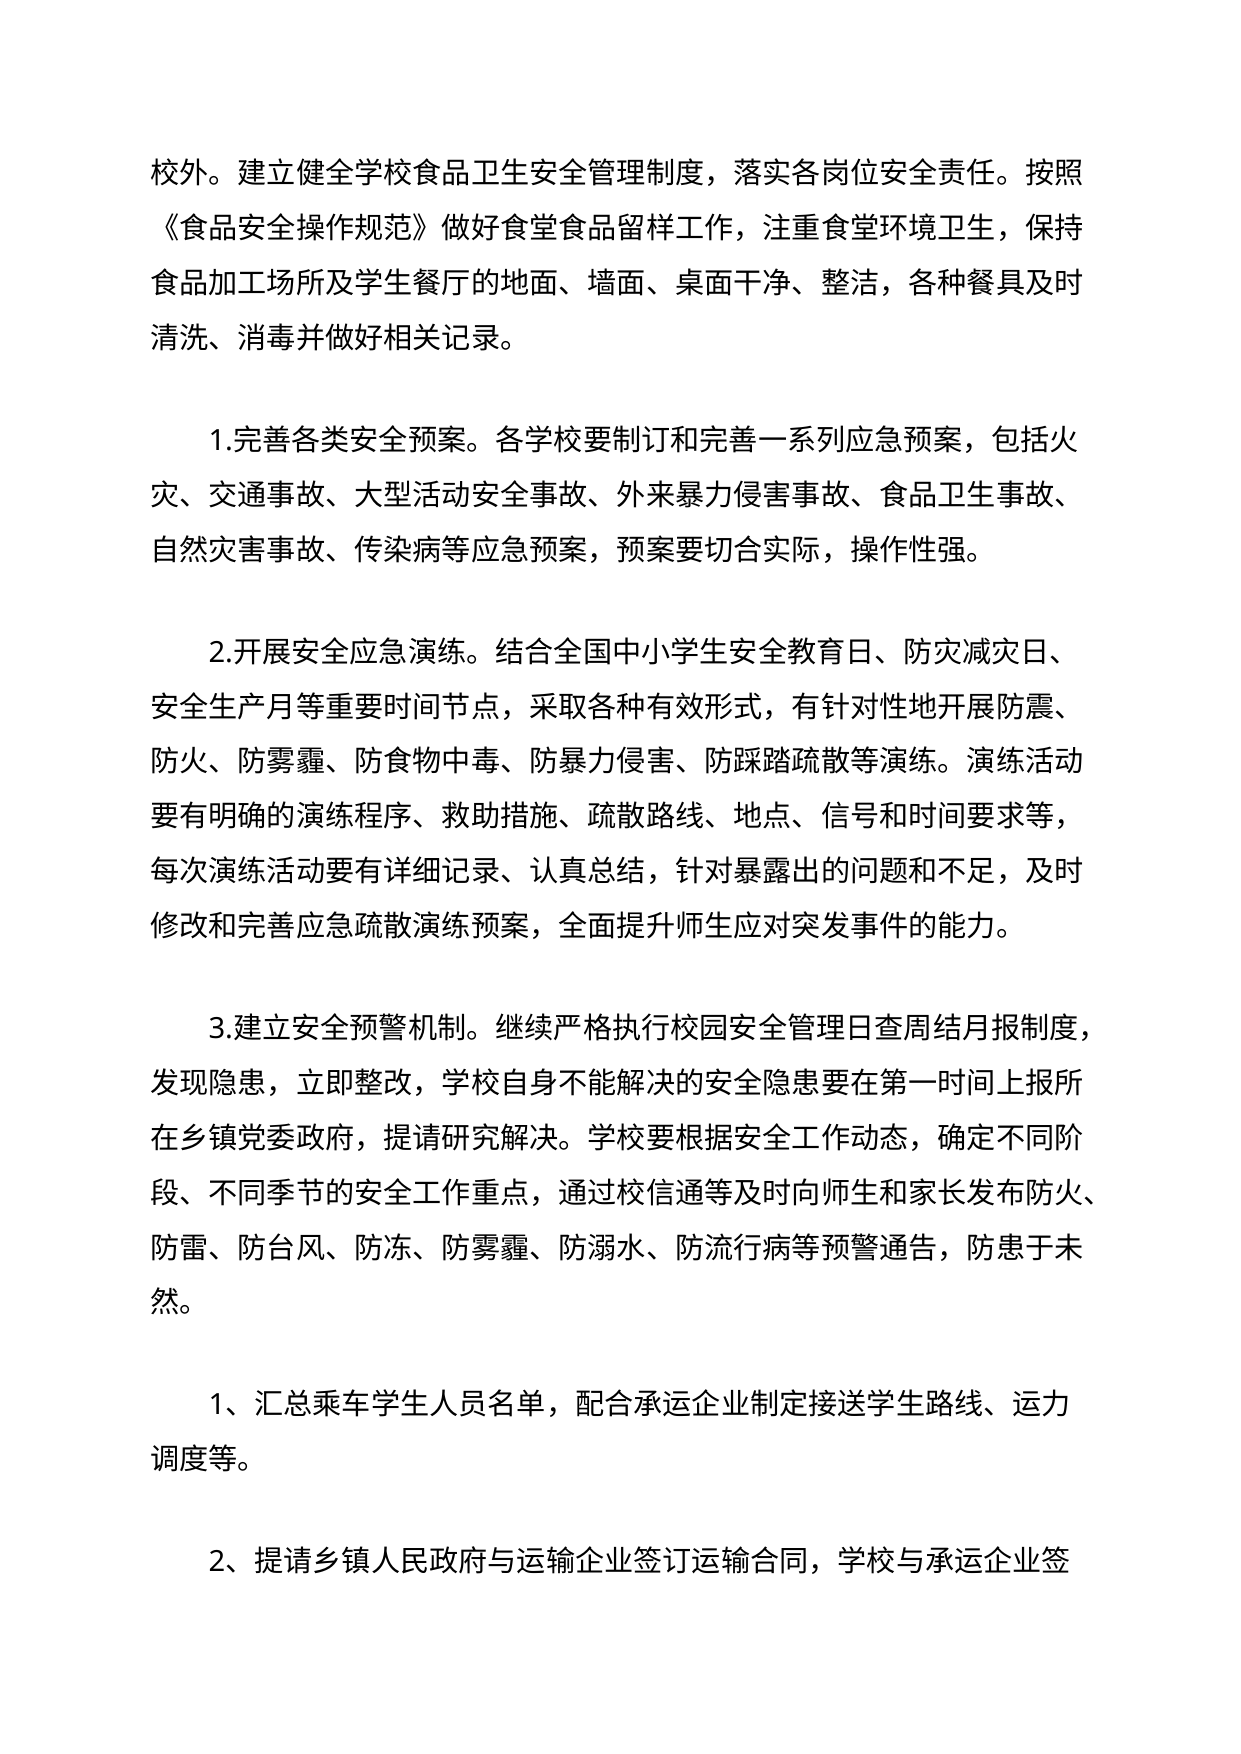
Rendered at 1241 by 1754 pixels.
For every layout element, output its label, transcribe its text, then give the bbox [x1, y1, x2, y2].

text 2.开展安全应急演练。结合全国中小学生安全教育日、防灾减灾日、安全生产月等重要时间节点，采取各种有效形式，有针对性地开展防震、防火、防雾霾、防食物中毒、防暴力侵害、防踩踏疏散等演练。演练活动要有明确的演练程序、救助措施、疏散路线、地点、信号和时间要求等，每次演练活动要有详细记录、认真总结，针对暴露出的问题和不足，及时修改和完善应急疏散演练预案，全面提升师生应对突发事件的能力。 [150, 628, 1090, 945]
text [150, 150, 1090, 357]
text 3.建立安全预警机制。继续严格执行校园安全管理日查周结月报制度，发现隐患，立即整改，学校自身不能解决的安全隐患要在第一时间上报所在乡镇党委政府，提请研究解决。学校要根据安全工作动态，确定不同阶段、不同季节的安全工作重点，通过校信通等及时向师生和家长发布防火、防雷、防台风、防冻、防雾霾、防溺水、防流行病等预警通告，防患于未然。 [150, 1004, 1090, 1321]
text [150, 1538, 1090, 1580]
text 1.完善各类安全预案。各学校要制订和完善一系列应急预案，包括火灾、交通事故、大型活动安全事故、外来暴力侵害事故、食品卫生事故、自然灾害事故、传染病等应急预案，预案要切合实际，操作性强。 [150, 416, 1090, 569]
text 1、汇总乘车学生人员名单，配合承运企业制定接送学生路线、运力调度等。 [150, 1381, 1090, 1478]
